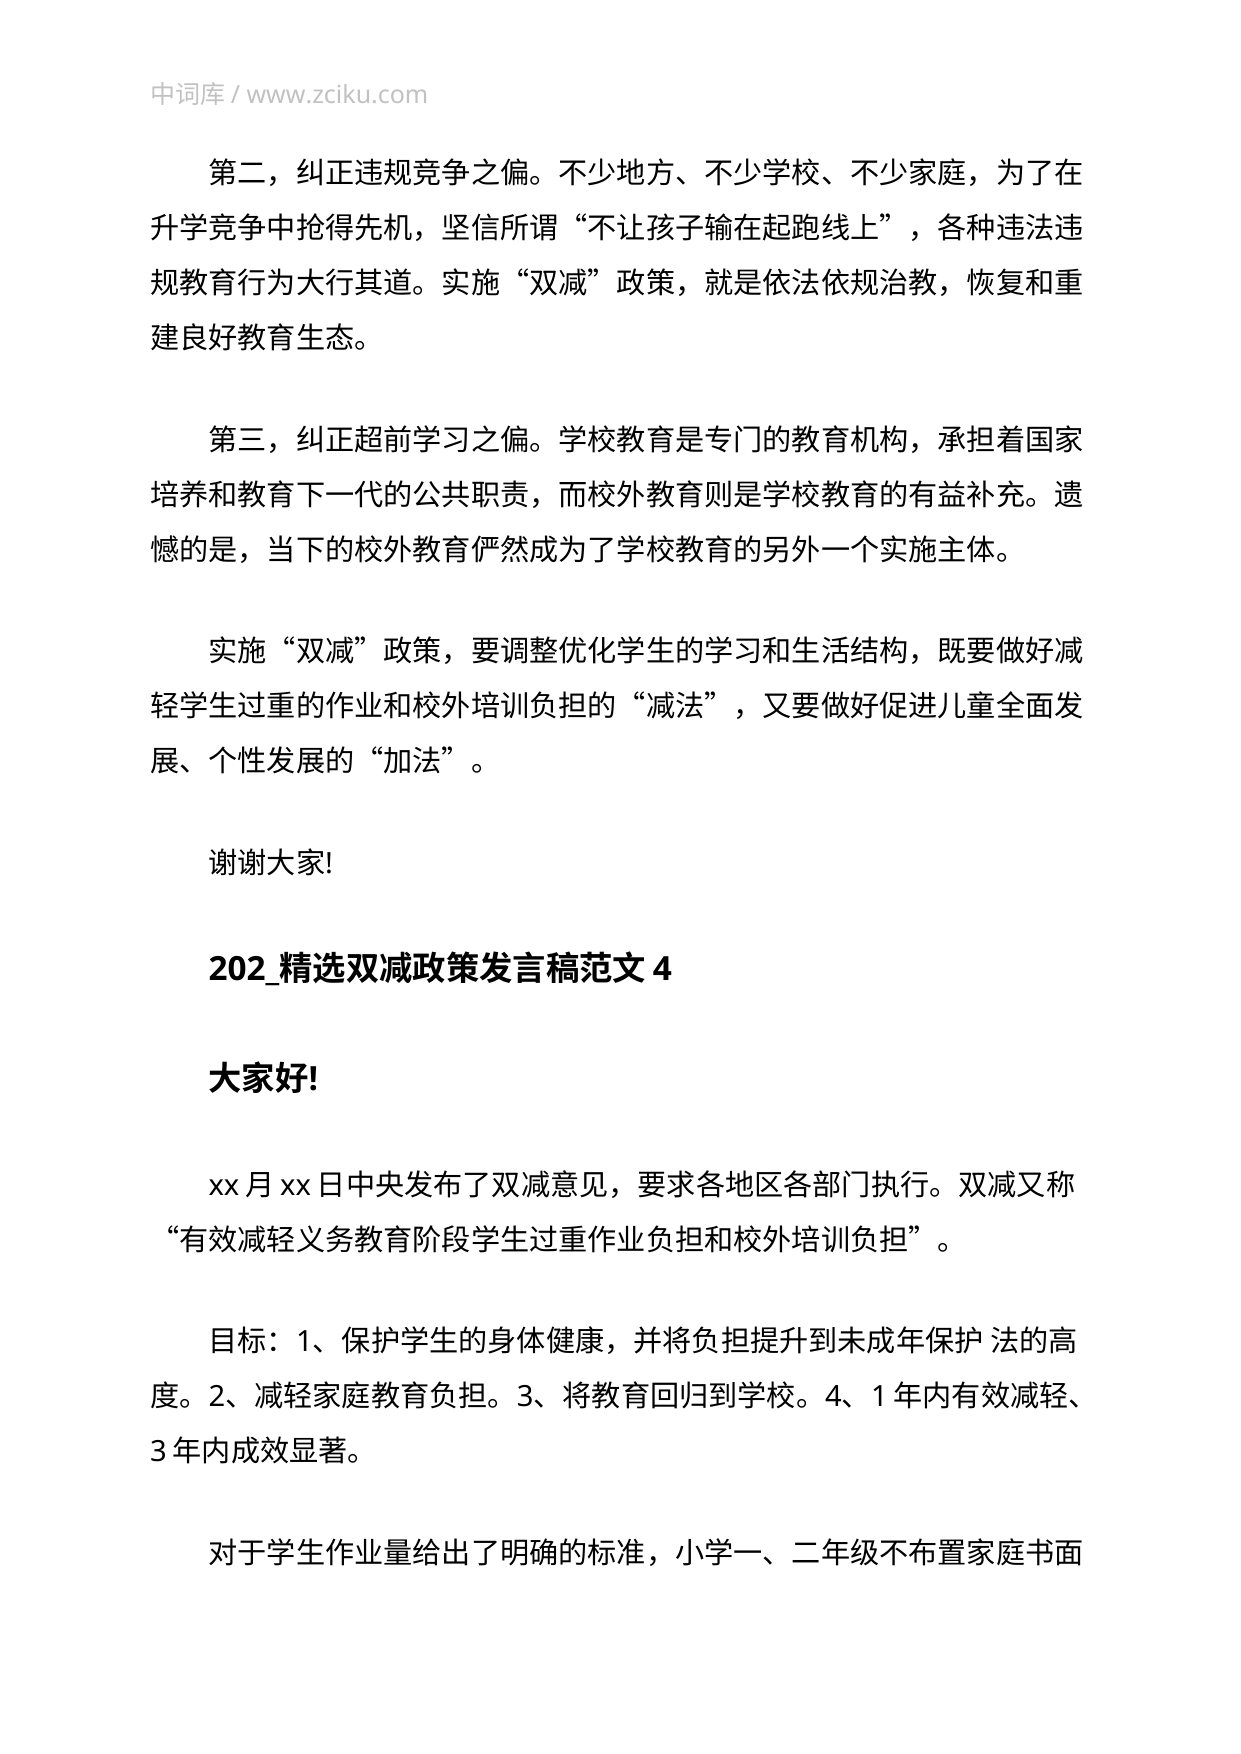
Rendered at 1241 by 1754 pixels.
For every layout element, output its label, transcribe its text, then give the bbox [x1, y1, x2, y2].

text 大家好! [150, 1051, 1090, 1100]
text 谢谢大家! [150, 839, 1090, 882]
text 第二，纠正违规竞争之偏。不少地方、不少学校、不少家庭，为了在升学竞争中抢得先机，坚信所谓“不让孩子输在起跑线上”，各种违法违规教育行为大行其道。实施“双减”政策，就是依法依规治教，恢复和重建良好教育生态。 [150, 150, 1090, 357]
text 202_精选双减政策发言稿范文4 [150, 942, 1090, 990]
text 第三，纠正超前学习之偏。学校教育是专门的教育机构，承担着国家培养和教育下一代的公共职责，而校外教育则是学校教育的有益补充。遗憾的是，当下的校外教育俨然成为了学校教育的另外一个实施主体。 [150, 416, 1090, 568]
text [150, 1530, 1090, 1572]
text 实施“双减”政策，要调整优化学生的学习和生活结构，既要做好减轻学生过重的作业和校外培训负担的“减法”，又要做好促进儿童全面发展、个性发展的“加法”。 [150, 628, 1090, 780]
text 目标：1、保护学生的身体健康，并将负担提升到未成年保护 法的高度。2、减轻家庭教育负担。3、将教育回归到学校。4、1年内有效减轻、3年内成效显著。 [150, 1318, 1090, 1470]
text xx月xx日中央发布了双减意见，要求各地区各部门执行。双减又称“有效减轻义务教育阶段学生过重作业负担和校外培训负担”。 [150, 1161, 1090, 1258]
